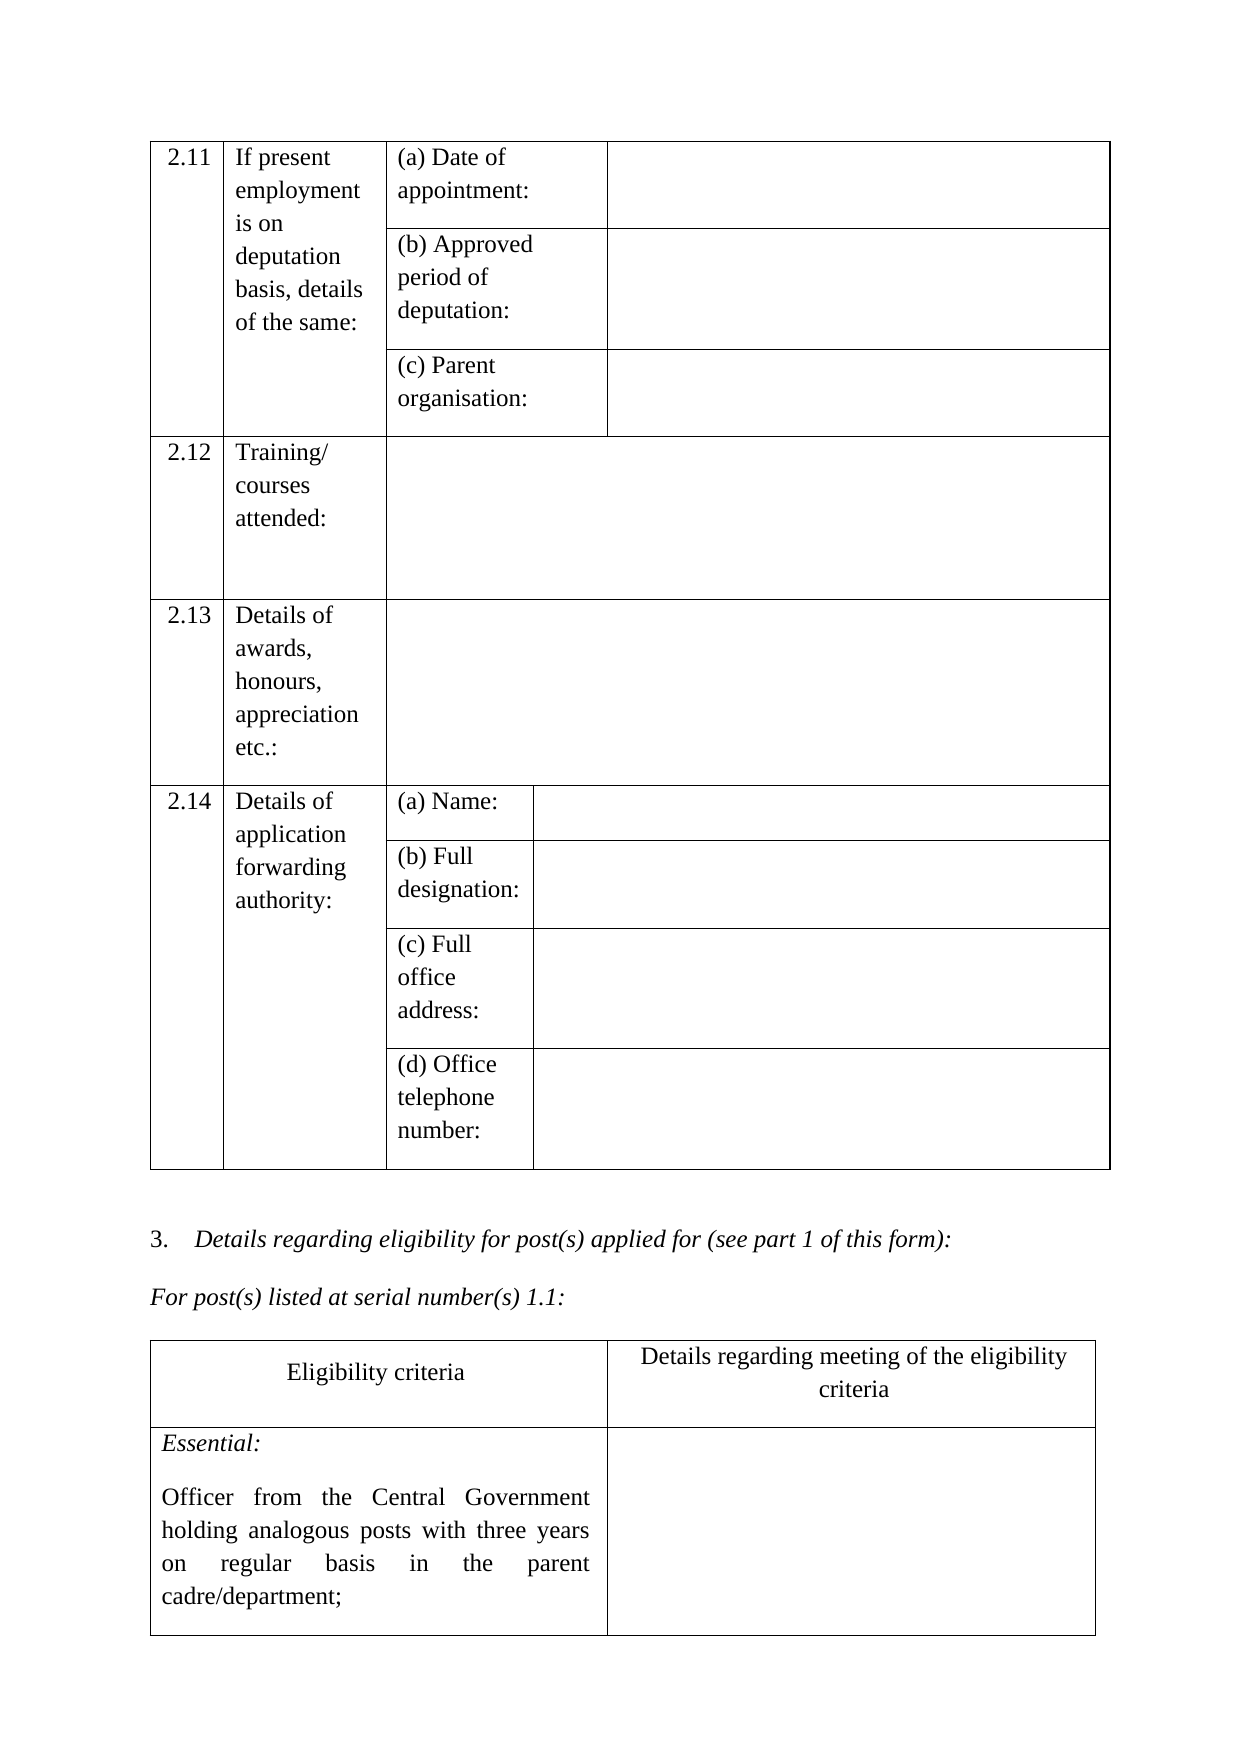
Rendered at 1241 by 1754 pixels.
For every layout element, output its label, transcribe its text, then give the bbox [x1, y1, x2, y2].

table_cell 2.13 [151, 600, 223, 785]
table_header Details regarding meeting of the eligibility criteria [608, 1341, 1095, 1427]
table_cell 2.11 [151, 142, 223, 436]
table_header Eligibility criteria [151, 1341, 607, 1427]
table_cell [534, 929, 1109, 1048]
table_cell (b) Full designation: [387, 841, 533, 928]
table_cell (a) Date of appointment: [387, 142, 607, 228]
table_cell [608, 229, 1109, 349]
table_cell [387, 437, 1109, 599]
table_cell Training/ courses attended: [224, 437, 386, 599]
table_cell [534, 841, 1109, 928]
table_cell (a) Name: [387, 786, 533, 840]
table_cell [608, 142, 1109, 228]
table_cell [534, 1049, 1109, 1169]
table_cell (c) Parent organisation: [387, 350, 607, 436]
table_cell [534, 786, 1109, 840]
table_cell Essential: Officer from the Central Government holding analogous posts with three years on regular basis in the parent cadre/department; [151, 1428, 607, 1634]
table_cell [608, 350, 1109, 436]
table_cell [608, 1428, 1095, 1634]
table_cell 2.12 [151, 437, 223, 599]
table_cell 2.14 [151, 786, 223, 1169]
table_cell (d) Office telephone number: [387, 1049, 533, 1169]
table_cell Details of application forwarding authority: [224, 786, 386, 1169]
text For post(s) listed at serial number(s) 1.1: [150, 1282, 1090, 1310]
table_cell (c) Full office address: [387, 929, 533, 1048]
table_cell [387, 600, 1109, 785]
table_cell Details of awards, honours, appreciation etc.: [224, 600, 386, 785]
table_cell (b) Approved period of deputation: [387, 229, 607, 349]
table_cell If present employment is on deputation basis, details of the same: [224, 142, 386, 436]
list Details regarding eligibility for post(s) applied for (see part 1 of this form): [150, 1224, 1090, 1252]
